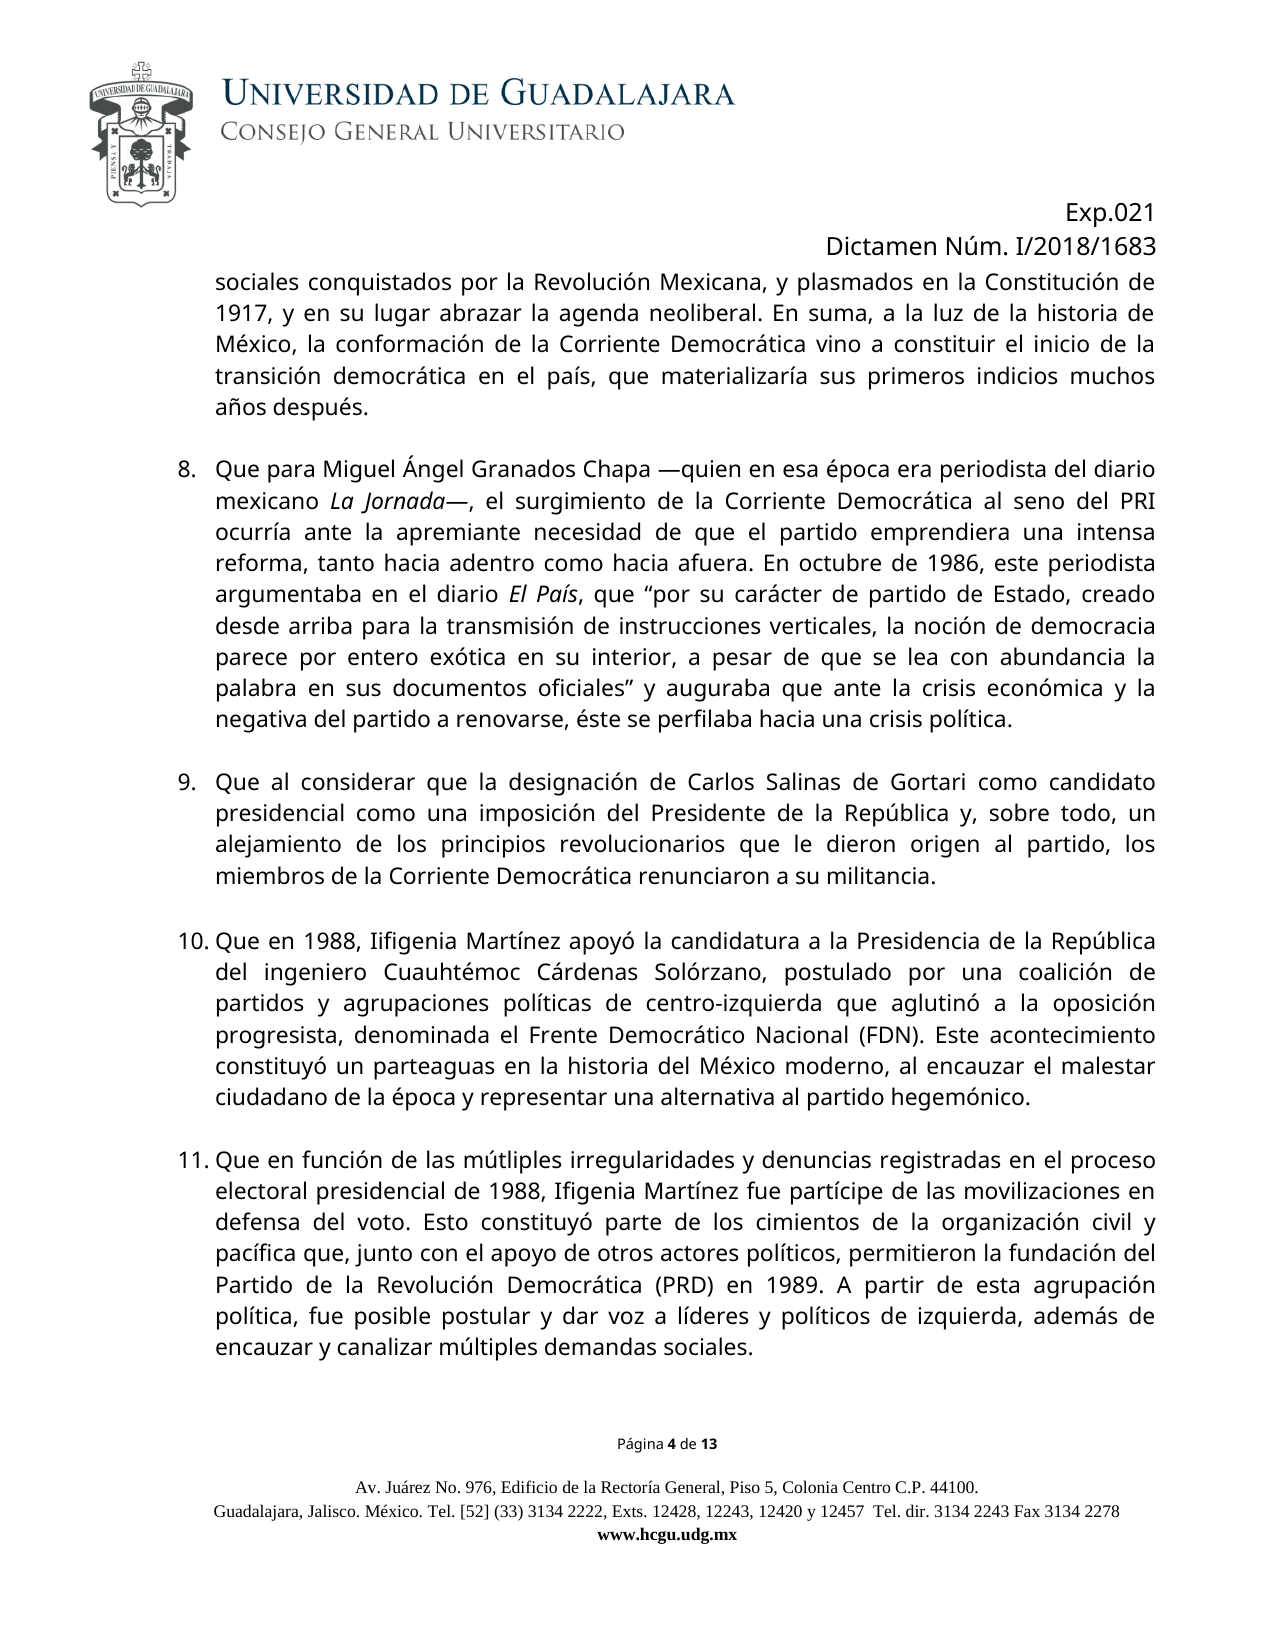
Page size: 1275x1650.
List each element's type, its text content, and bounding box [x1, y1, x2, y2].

list Que al considerar que la designación de Carlos Salinas de Gortari como candidato presidencial como una imposición del Presidente de la República y, sobre todo, un alejamiento de los principios revolucionarios que le dieron origen al partido, los miembros de la Corriente Democrática renunciaron a su militancia. [177, 766, 1157, 891]
list Que para Miguel Ángel Granados Chapa —quien en esa época era periodista del diario mexicano La Jornada—, el surgimiento de la Corriente Democrática al seno del PRI ocurría ante la apremiante necesidad de que el partido emprendiera una intensa reforma, tanto hacia adentro como hacia afuera. En octubre de 1986, este periodista argumentaba en el diario El País, que “por su carácter de partido de Estado, creado desde arriba para la transmisión de instrucciones verticales, la noción de democracia parece por entero exótica en su interior, a pesar de que se lea con abundancia la palabra en sus documentos oficiales” y auguraba que ante la crisis económica y la negativa del partido a renovarse, éste se perfilaba hacia una crisis política. [177, 453, 1157, 734]
list Que en función de las mútliples irregularidades y denuncias registradas en el proceso electoral presidencial de 1988, Ifigenia Martínez fue partícipe de las movilizaciones en defensa del voto. Esto constituyó parte de los cimientos de la organización civil y pacífica que, junto con el apoyo de otros actores políticos, permitieron la fundación del Partido de la Revolución Democrática (PRD) en 1989. A partir de esta agrupación política, fue posible postular y dar voz a líderes y políticos de izquierda, además de encauzar y canalizar múltiples demandas sociales. [177, 1144, 1157, 1362]
picture [1, 1, 1274, 268]
list Que en 1988, Iifigenia Martínez apoyó la candidatura a la Presidencia de la República del ingeniero Cuauhtémoc Cárdenas Solórzano, postulado por una coalición de partidos y agrupaciones políticas de centro-izquierda que aglutinó a la oposición progresista, denominada el Frente Democrático Nacional (FDN). Este acontecimiento constituyó un parteaguas en la historia del México moderno, al encauzar el malestar ciudadano de la época y representar una alternativa al partido hegemónico. [177, 925, 1157, 1112]
